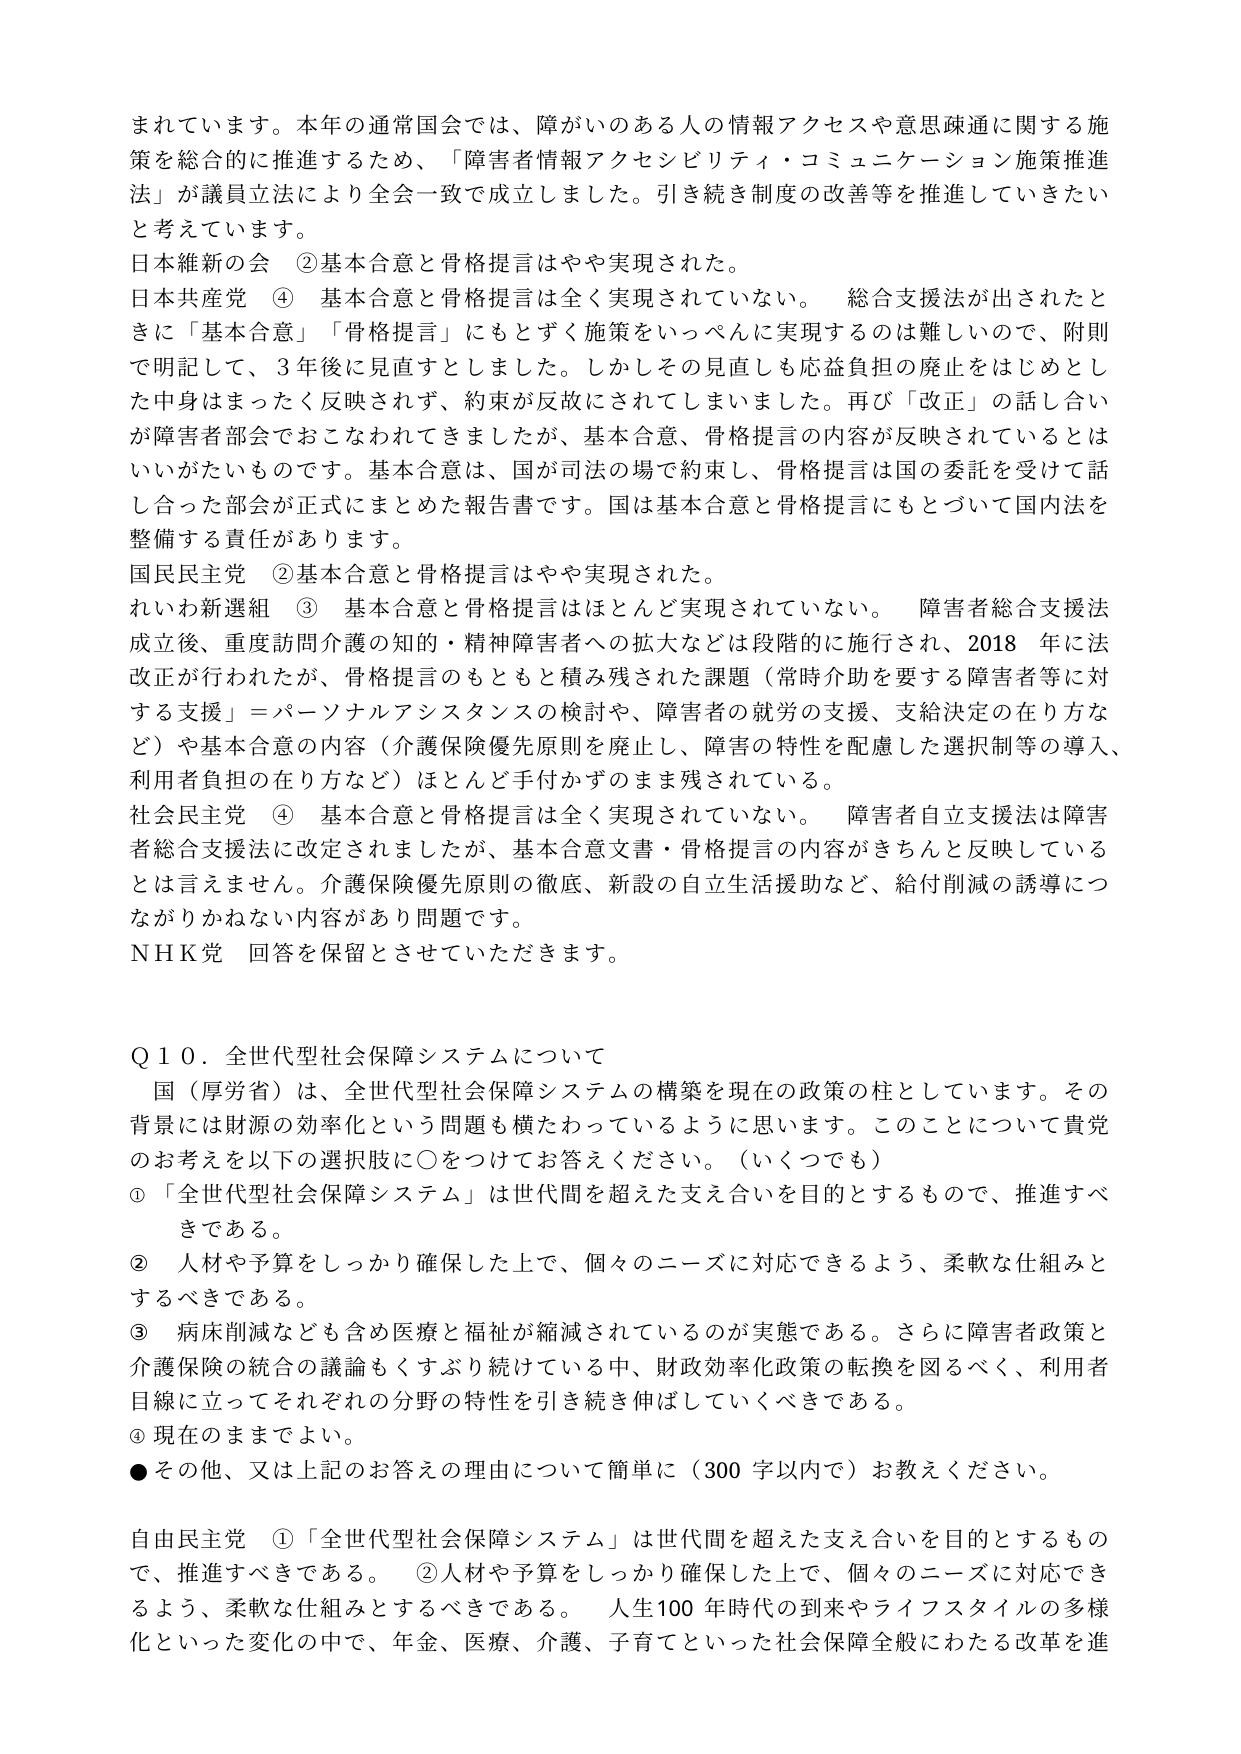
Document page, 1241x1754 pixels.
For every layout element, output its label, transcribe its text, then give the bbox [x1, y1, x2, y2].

text 日本共産党 ④ 基本合意と骨格提言は全く実現されていない。 総合支援法が出されたときに「基本合意」「骨格提言」にもとずく施策をいっぺんに実現するのは難しいので、附則で明記して、３年後に見直すとしました。しかしその見直しも応益負担の廃止をはじめとした中身はまったく反映されず、約束が反故にされてしまいました。再び「改正」の話し合いが障害者部会でおこなわれてきましたが、基本合意、骨格提言の内容が反映されているとはいいがたいものです。基本合意は、国が司法の場で約束し、骨格提言は国の委託を受けて話し合った部会が正式にまとめた報告書です。国は基本合意と骨格提言にもとづいて国内法を整備する責任があります。 [129, 279, 1111, 555]
text ② 人材や予算をしっかり確保した上で、個々のニーズに対応できるよう、柔軟な仕組みとするべきである。 [129, 1245, 1111, 1314]
text 国（厚労省）は、全世代型社会保障システムの構築を現在の政策の柱としています。その背景には財源の効率化という問題も横たわっているように思います。このことについて貴党のお考えを以下の選択肢に○をつけてお答えください。（いくつでも） [129, 1072, 1111, 1176]
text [129, 1521, 1111, 1659]
text 国民民主党 ②基本合意と骨格提言はやや実現された。 [129, 555, 1111, 590]
text れいわ新選組 ③ 基本合意と骨格提言はほとんど実現されていない。 障害者総合支援法成立後、重度訪問介護の知的・精神障害者への拡大などは段階的に施行され、2018年に法改正が行われたが、骨格提言のもともと積み残された課題（常時介助を要する障害者等に対する支援」＝パーソナルアシスタンスの検討や、障害者の就労の支援、支給決定の在り方など）や基本合意の内容（介護保険優先原則を廃止し、障害の特性を配慮した選択制等の導入、利用者負担の在り方など）ほとんど手付かずのまま残されている。 [129, 590, 1111, 797]
text 日本維新の会 ②基本合意と骨格提言はやや実現された。 [129, 245, 1111, 279]
text ●その他、又は上記のお答えの理由について簡単に（300字以内で）お教えください。 [129, 1452, 1111, 1486]
text ④ 現在のままでよい。 [129, 1417, 1111, 1452]
text 社会民主党 ④ 基本合意と骨格提言は全く実現されていない。 障害者自立支援法は障害者総合支援法に改定されましたが、基本合意文書・骨格提言の内容がきちんと反映しているとは言えません。介護保険優先原則の徹底、新設の自立生活援助など、給付削減の誘導につながりかねない内容があり問題です。 [129, 797, 1111, 934]
text ＮＨＫ党 回答を保留とさせていただきます。 [129, 934, 1111, 969]
text ①「全世代型社会保障システム」は世代間を超えた支え合いを目的とするもので、推進すべきである。 [129, 1176, 1111, 1245]
text Ｑ１０．全世代型社会保障システムについて [129, 1038, 1111, 1072]
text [129, 107, 1111, 245]
text ③ 病床削減なども含め医療と福祉が縮減されているのが実態である。さらに障害者政策と介護保険の統合の議論もくすぶり続けている中、財政効率化政策の転換を図るべく、利用者目線に立ってそれぞれの分野の特性を引き続き伸ばしていくべきである。 [129, 1314, 1111, 1417]
